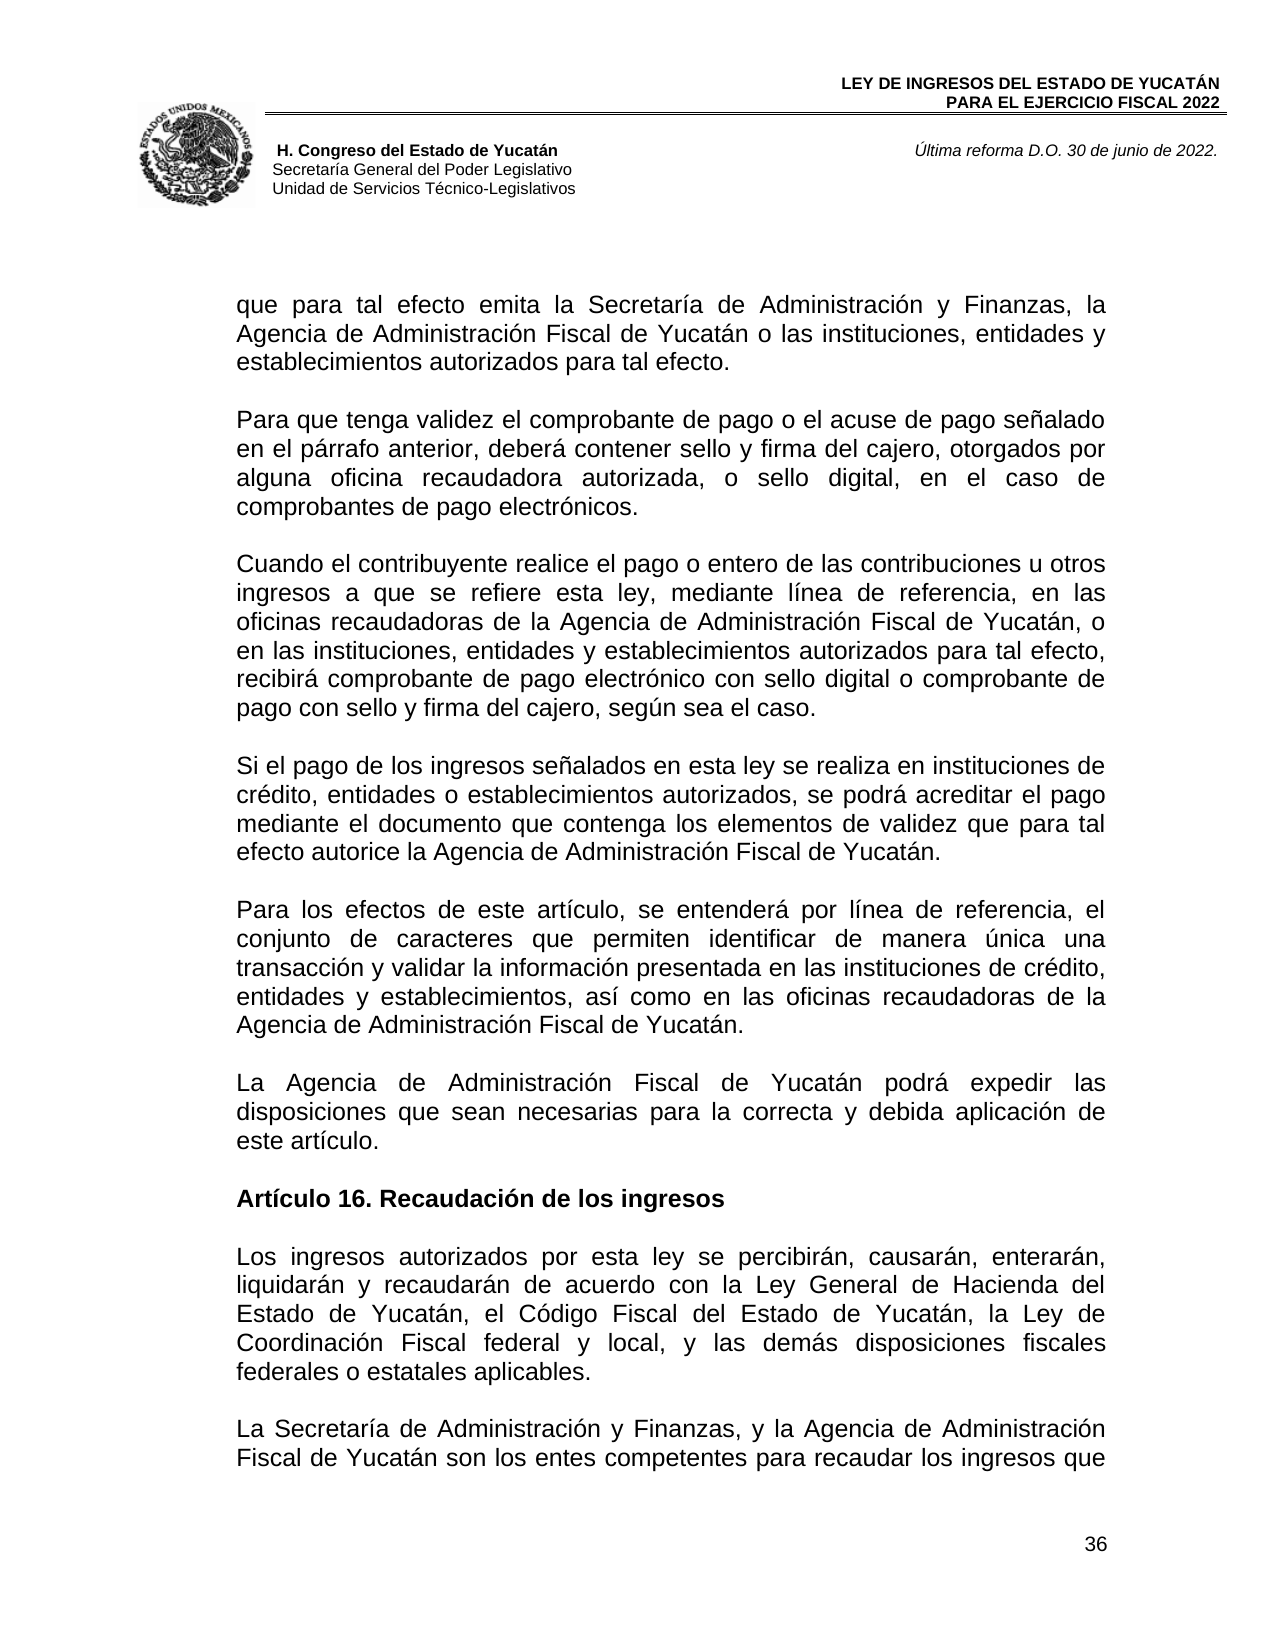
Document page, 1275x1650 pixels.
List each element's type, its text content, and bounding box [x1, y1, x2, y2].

text Para los efectos de este artículo, se entenderá por línea de referencia, el conjunto de caracteres que permiten identificar de manera única una transacción y validar la información presentada en las instituciones de crédito, entidades y establecimientos, así como en las oficinas recaudadoras de la Agencia de Administración Fiscal de Yucatán. [236, 895, 1107, 1039]
text Si el pago de los ingresos señalados en esta ley se realiza en instituciones de crédito, entidades o establecimientos autorizados, se podrá acreditar el pago mediante el documento que contenga los elementos de validez que para tal efecto autorice la Agencia de Administración Fiscal de Yucatán. [236, 751, 1107, 866]
text Cuando el contribuyente realice el pago o entero de las contribuciones u otros ingresos a que se refiere esta ley, mediante línea de referencia, en las oficinas recaudadoras de la Agencia de Administración Fiscal de Yucatán, o en las instituciones, entidades y establecimientos autorizados para tal efecto, recibirá comprobante de pago electrónico con sello digital o comprobante de pago con sello y firma del cajero, según sea el caso. [236, 549, 1107, 722]
text La Agencia de Administración Fiscal de Yucatán podrá expedir las disposiciones que sean necesarias para la correcta y debida aplicación de este artículo. [236, 1068, 1107, 1154]
text Artículo 16. Recaudación de los ingresos [236, 1184, 1107, 1212]
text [236, 290, 1107, 376]
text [236, 1414, 1107, 1472]
text Para que tenga validez el comprobante de pago o el acuse de pago señalado en el párrafo anterior, deberá contener sello y firma del cajero, otorgados por alguna oficina recaudadora autorizada, o sello digital, en el caso de comprobantes de pago electrónicos. [236, 405, 1107, 520]
text Los ingresos autorizados por esta ley se percibirán, causarán, enterarán, liquidarán y recaudarán de acuerdo con la Ley General de Hacienda del Estado de Yucatán, el Código Fiscal del Estado de Yucatán, la Ley de Coordinación Fiscal federal y local, y las demás disposiciones fiscales federales o estatales aplicables. [236, 1242, 1107, 1385]
